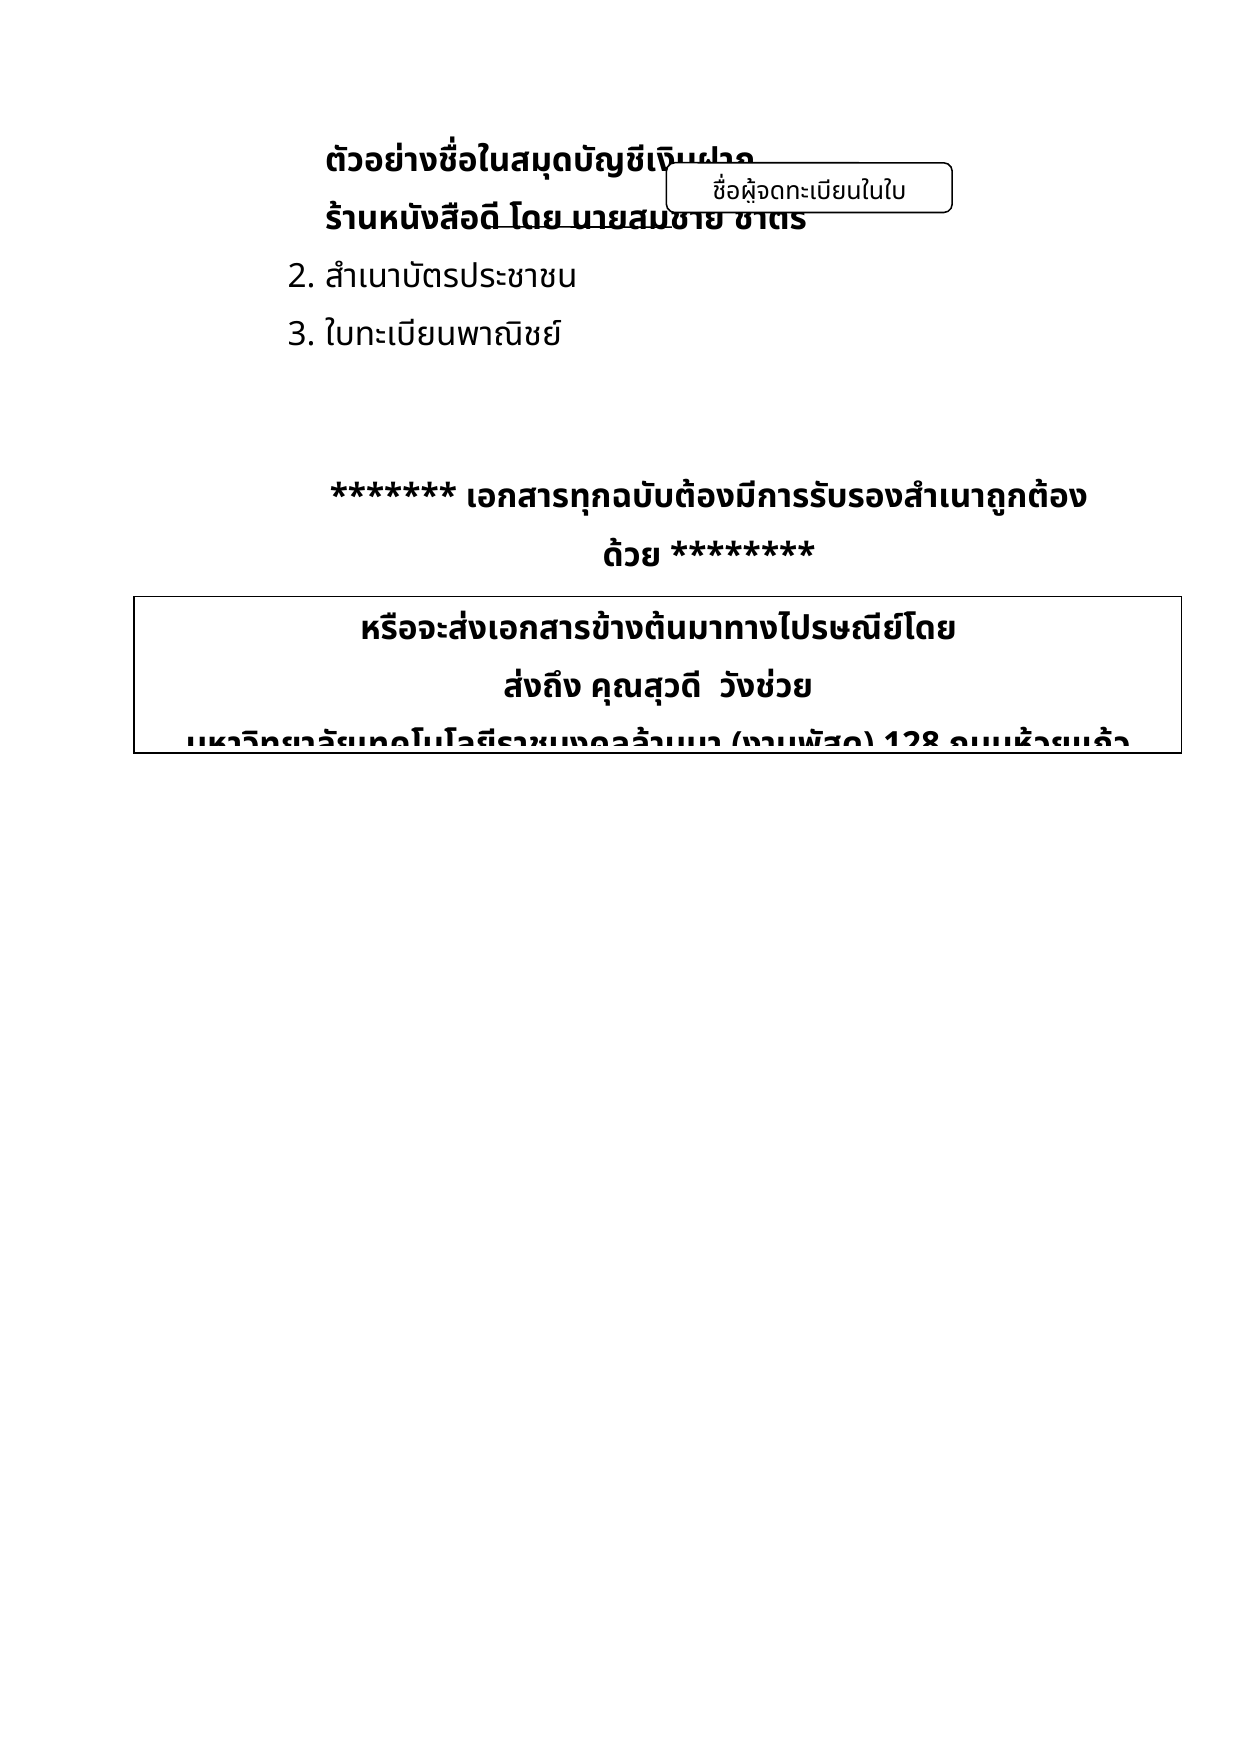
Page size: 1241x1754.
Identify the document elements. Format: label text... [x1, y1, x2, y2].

list สำเนาบัตรประชาชน [287, 252, 1092, 302]
list ตัวอย่างชื่อในสมุดบัญชีเงินฝาก [325, 136, 1092, 186]
list ร้านหนังสือดี โดย นายสมชาย ชาตรี [325, 194, 1092, 244]
list ******* เอกสารทุกฉบับต้องมีการรับรองสำเนาถูกต้องด้วย ******** [325, 472, 1092, 581]
list ใบทะเบียนพาณิชย์ [287, 310, 1092, 360]
